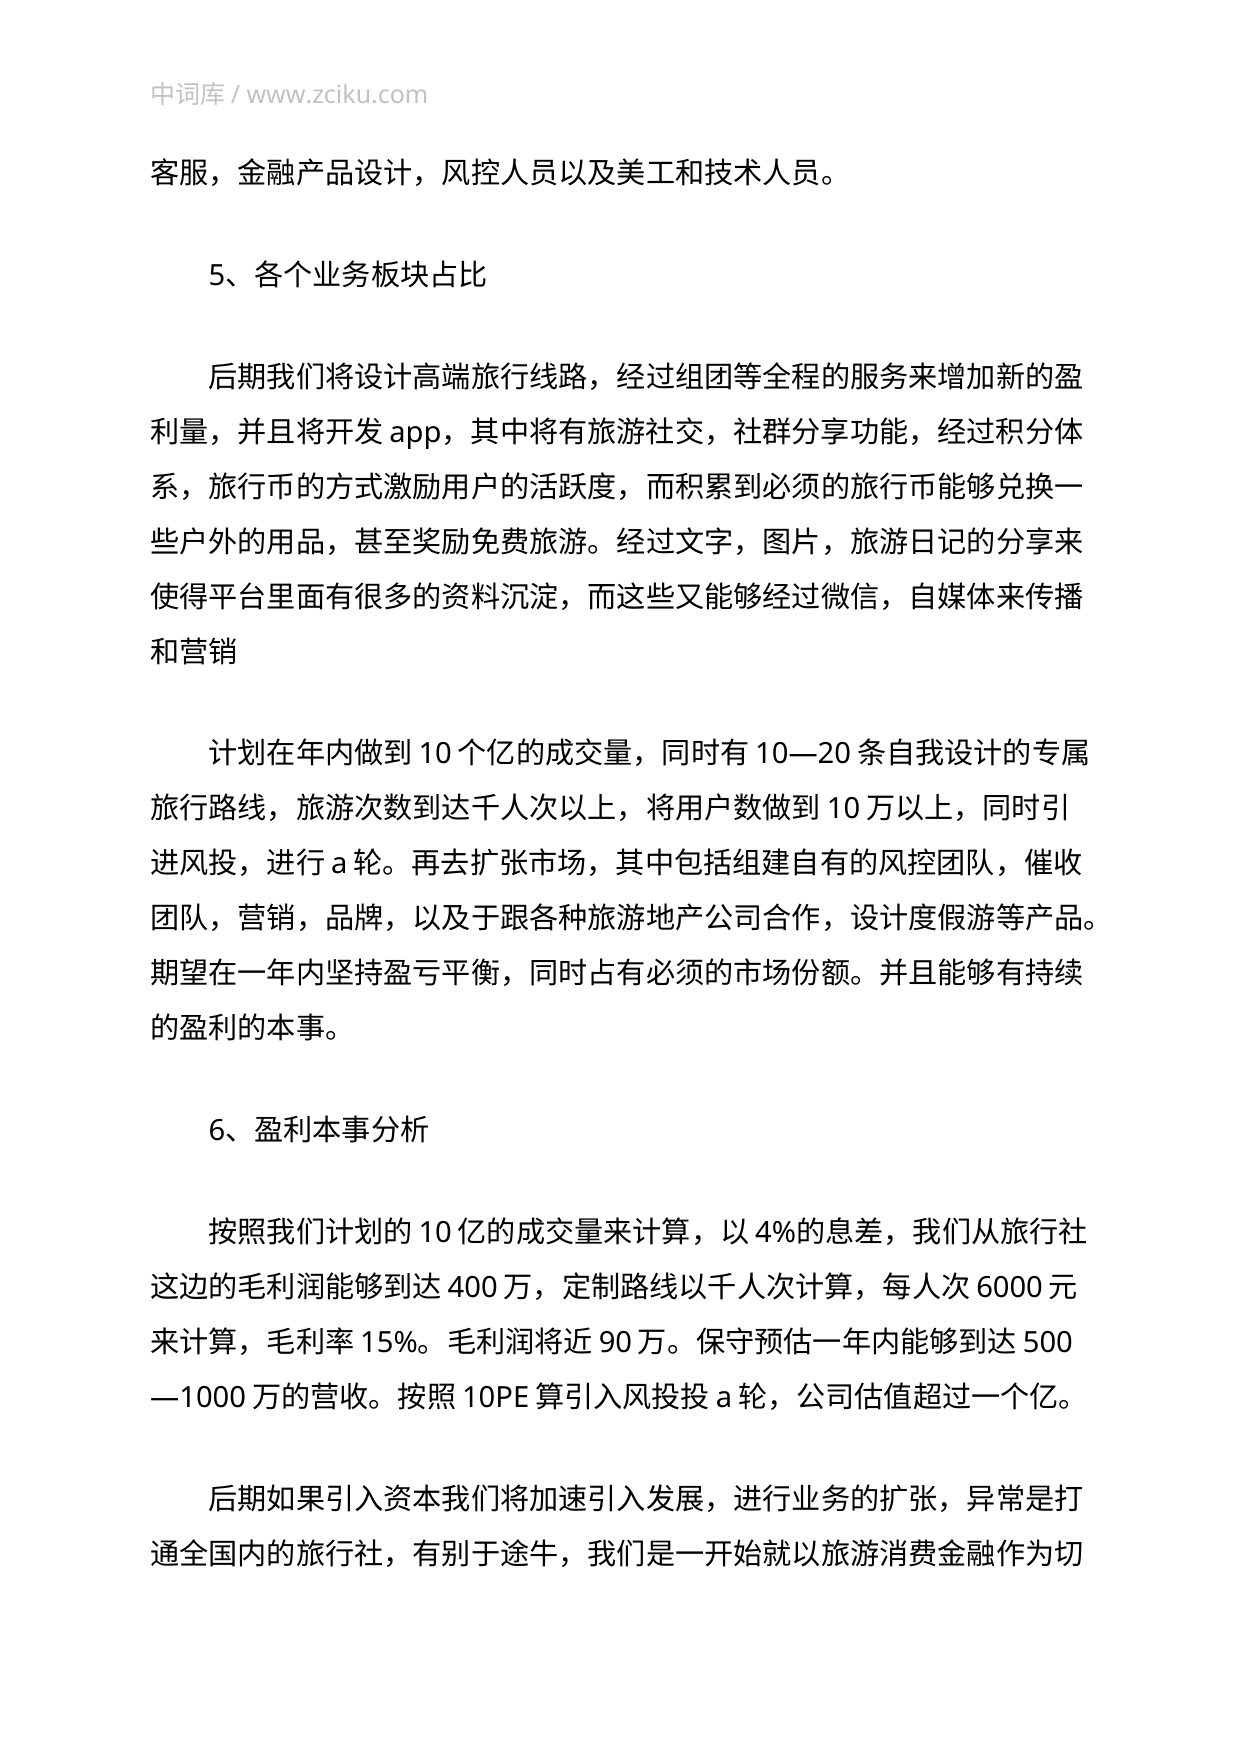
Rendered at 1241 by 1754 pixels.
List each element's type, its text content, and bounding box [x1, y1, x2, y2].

text 按照我们计划的10亿的成交量来计算，以4%的息差，我们从旅行社这边的毛利润能够到达400万，定制路线以千人次计算，每人次6000元来计算，毛利率15%。毛利润将近90万。保守预估一年内能够到达500—1000万的营收。按照10PE算引入风投投a轮，公司估值超过一个亿。 [150, 1209, 1090, 1416]
text 6、盈利本事分析 [150, 1107, 1090, 1149]
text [150, 1476, 1090, 1573]
text 5、各个业务板块占比 [150, 252, 1090, 294]
text 计划在年内做到10个亿的成交量，同时有10—20条自我设计的专属旅行路线，旅游次数到达千人次以上，将用户数做到10万以上，同时引进风投，进行a轮。再去扩张市场，其中包括组建自有的风控团队，催收团队，营销，品牌，以及于跟各种旅游地产公司合作，设计度假游等产品。期望在一年内坚持盈亏平衡，同时占有必须的市场份额。并且能够有持续的盈利的本事。 [150, 730, 1090, 1047]
text 后期我们将设计高端旅行线路，经过组团等全程的服务来增加新的盈利量，并且将开发app，其中将有旅游社交，社群分享功能，经过积分体系，旅行币的方式激励用户的活跃度，而积累到必须的旅行币能够兑换一些户外的用品，甚至奖励免费旅游。经过文字，图片，旅游日记的分享来使得平台里面有很多的资料沉淀，而这些又能够经过微信，自媒体来传播和营销 [150, 354, 1090, 671]
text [150, 150, 1090, 192]
